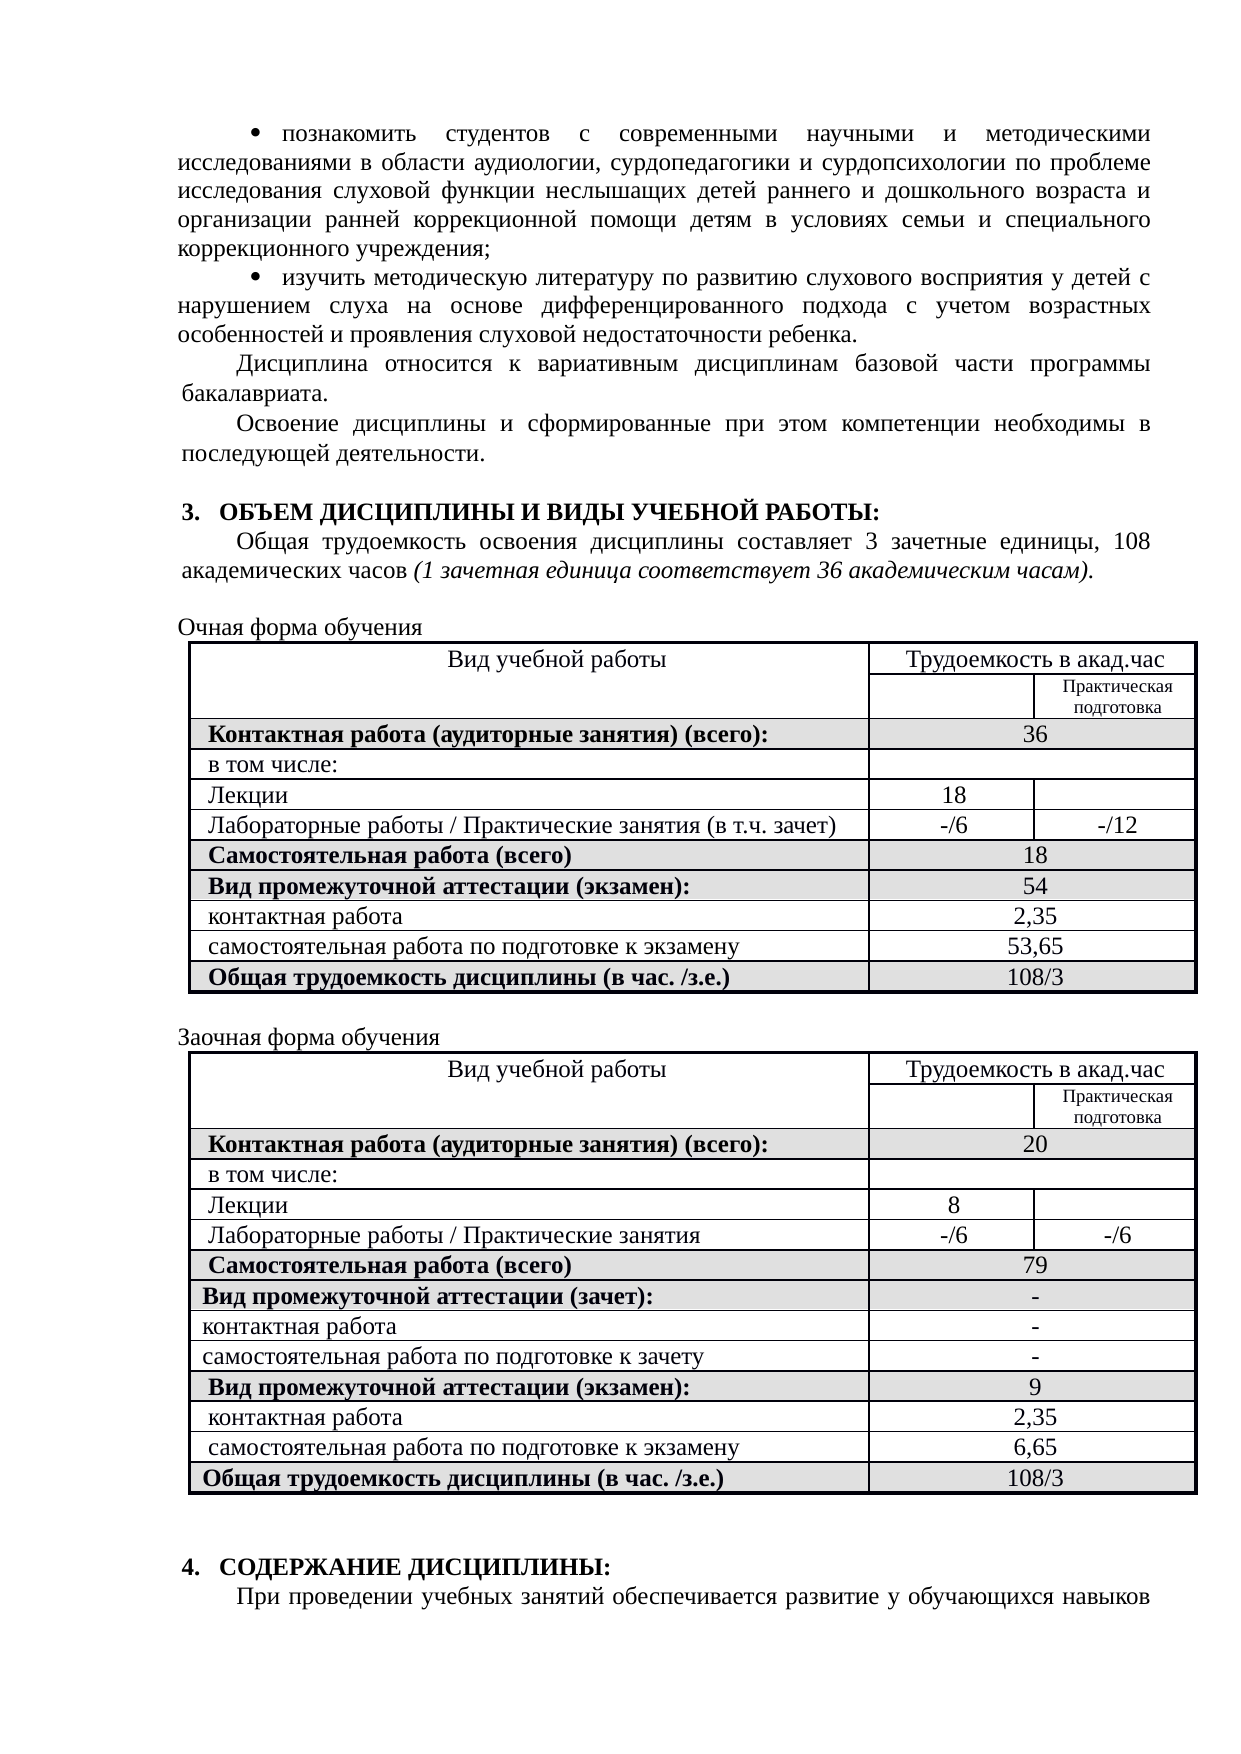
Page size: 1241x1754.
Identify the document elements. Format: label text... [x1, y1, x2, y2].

table_cell -/6 [870, 1220, 1033, 1249]
table_cell [870, 675, 1033, 718]
list Объем дисциплины и виды учебной работы: [181, 497, 1152, 526]
table_cell 2,35 [870, 1402, 1194, 1431]
table_cell самостоятельная работа по подготовке к экзамену [191, 931, 868, 960]
text Общая трудоемкость освоения дисциплины составляет 3 зачетные единицы, 108 академических часов (1 зачетная единица соответствует 36 академическим часам). [181, 526, 1152, 583]
table_cell Самостоятельная работа (всего) [191, 841, 868, 869]
table_cell -/12 [1035, 810, 1194, 839]
table_cell Практическая подготовка [1035, 1085, 1194, 1128]
table_cell 53,65 [870, 931, 1194, 960]
table_cell [870, 1085, 1033, 1128]
table_cell - [870, 1311, 1194, 1340]
text Очная форма обучения [177, 612, 1152, 641]
table_cell самостоятельная работа по подготовке к экзамену [191, 1432, 868, 1461]
table_cell Контактная работа (аудиторные занятия) (всего): [191, 1129, 868, 1158]
table_cell в том числе: [191, 1160, 868, 1188]
table_cell Контактная работа (аудиторные занятия) (всего): [191, 719, 868, 748]
table_cell [870, 1160, 1194, 1188]
table_cell 2,35 [870, 901, 1194, 930]
table_cell 9 [870, 1372, 1194, 1400]
table_cell -/6 [1035, 1220, 1194, 1249]
table_cell Практическая подготовка [1035, 675, 1194, 718]
table_cell Самостоятельная работа (всего) [191, 1251, 868, 1279]
table_cell Лекции [191, 780, 868, 808]
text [181, 1581, 1152, 1609]
table_cell - [870, 1281, 1194, 1309]
table_cell 54 [870, 871, 1194, 899]
list СОДЕРЖАНИЕ ДИСЦИПЛИНЫ: [181, 1552, 1152, 1581]
table_header Вид учебной работы [191, 644, 868, 718]
table_cell Общая трудоемкость дисциплины (в час. /з.е.) [191, 1463, 868, 1491]
table_cell 18 [870, 780, 1033, 808]
table_cell в том числе: [191, 750, 868, 778]
text Освоение дисциплины и сформированные при этом компетенции необходимы в последующей деятельности. [181, 408, 1152, 467]
table_cell 79 [870, 1251, 1194, 1279]
text Заочная форма обучения [177, 1022, 1152, 1051]
table_cell [1035, 780, 1194, 808]
table_header Вид учебной работы [191, 1054, 868, 1128]
table_cell 108/3 [870, 962, 1194, 990]
table_cell Вид промежуточной аттестации (экзамен): [191, 1372, 868, 1400]
table_cell 36 [870, 719, 1194, 748]
table_cell Вид промежуточной аттестации (зачет): [191, 1281, 868, 1309]
table_cell 20 [870, 1129, 1194, 1158]
table_header Трудоемкость в акад.час [870, 644, 1194, 673]
table_cell Лекции [191, 1190, 868, 1218]
table_cell Общая трудоемкость дисциплины (в час. /з.е.) [191, 962, 868, 990]
table_cell [870, 750, 1194, 778]
table_cell 6,65 [870, 1432, 1194, 1461]
table_cell - [870, 1341, 1194, 1370]
table_cell Лабораторные работы / Практические занятия (в т.ч. зачет) [191, 810, 868, 839]
table_cell [1035, 1190, 1194, 1218]
list изучить методическую литературу по развитию слухового восприятия у детей с нарушением слуха на основе дифференцированного подхода с учетом возрастных особенностей и проявления слуховой недостаточности ребенка. [177, 262, 1152, 348]
table_cell Лабораторные работы / Практические занятия [191, 1220, 868, 1249]
table_cell контактная работа [191, 901, 868, 930]
table_header Трудоемкость в акад.час [870, 1054, 1194, 1083]
list познакомить студентов с современными научными и методическими исследованиями в области аудиологии, сурдопедагогики и сурдопсихологии по проблеме исследования слуховой функции неслышащих детей раннего и дошкольного возраста и организации ранней коррекционной помощи детям в условиях семьи и специального коррекционного учреждения; [177, 118, 1152, 262]
table_cell 18 [870, 841, 1194, 869]
table_cell контактная работа [191, 1311, 868, 1340]
table_cell 108/3 [870, 1463, 1194, 1491]
table_cell контактная работа [191, 1402, 868, 1431]
text Дисциплина относится к вариативным дисциплинам базовой части программы бакалавриата. [181, 348, 1152, 407]
table_cell Вид промежуточной аттестации (экзамен): [191, 871, 868, 899]
table_cell -/6 [870, 810, 1033, 839]
table_cell самостоятельная работа по подготовке к зачету [191, 1341, 868, 1370]
table_cell 8 [870, 1190, 1033, 1218]
